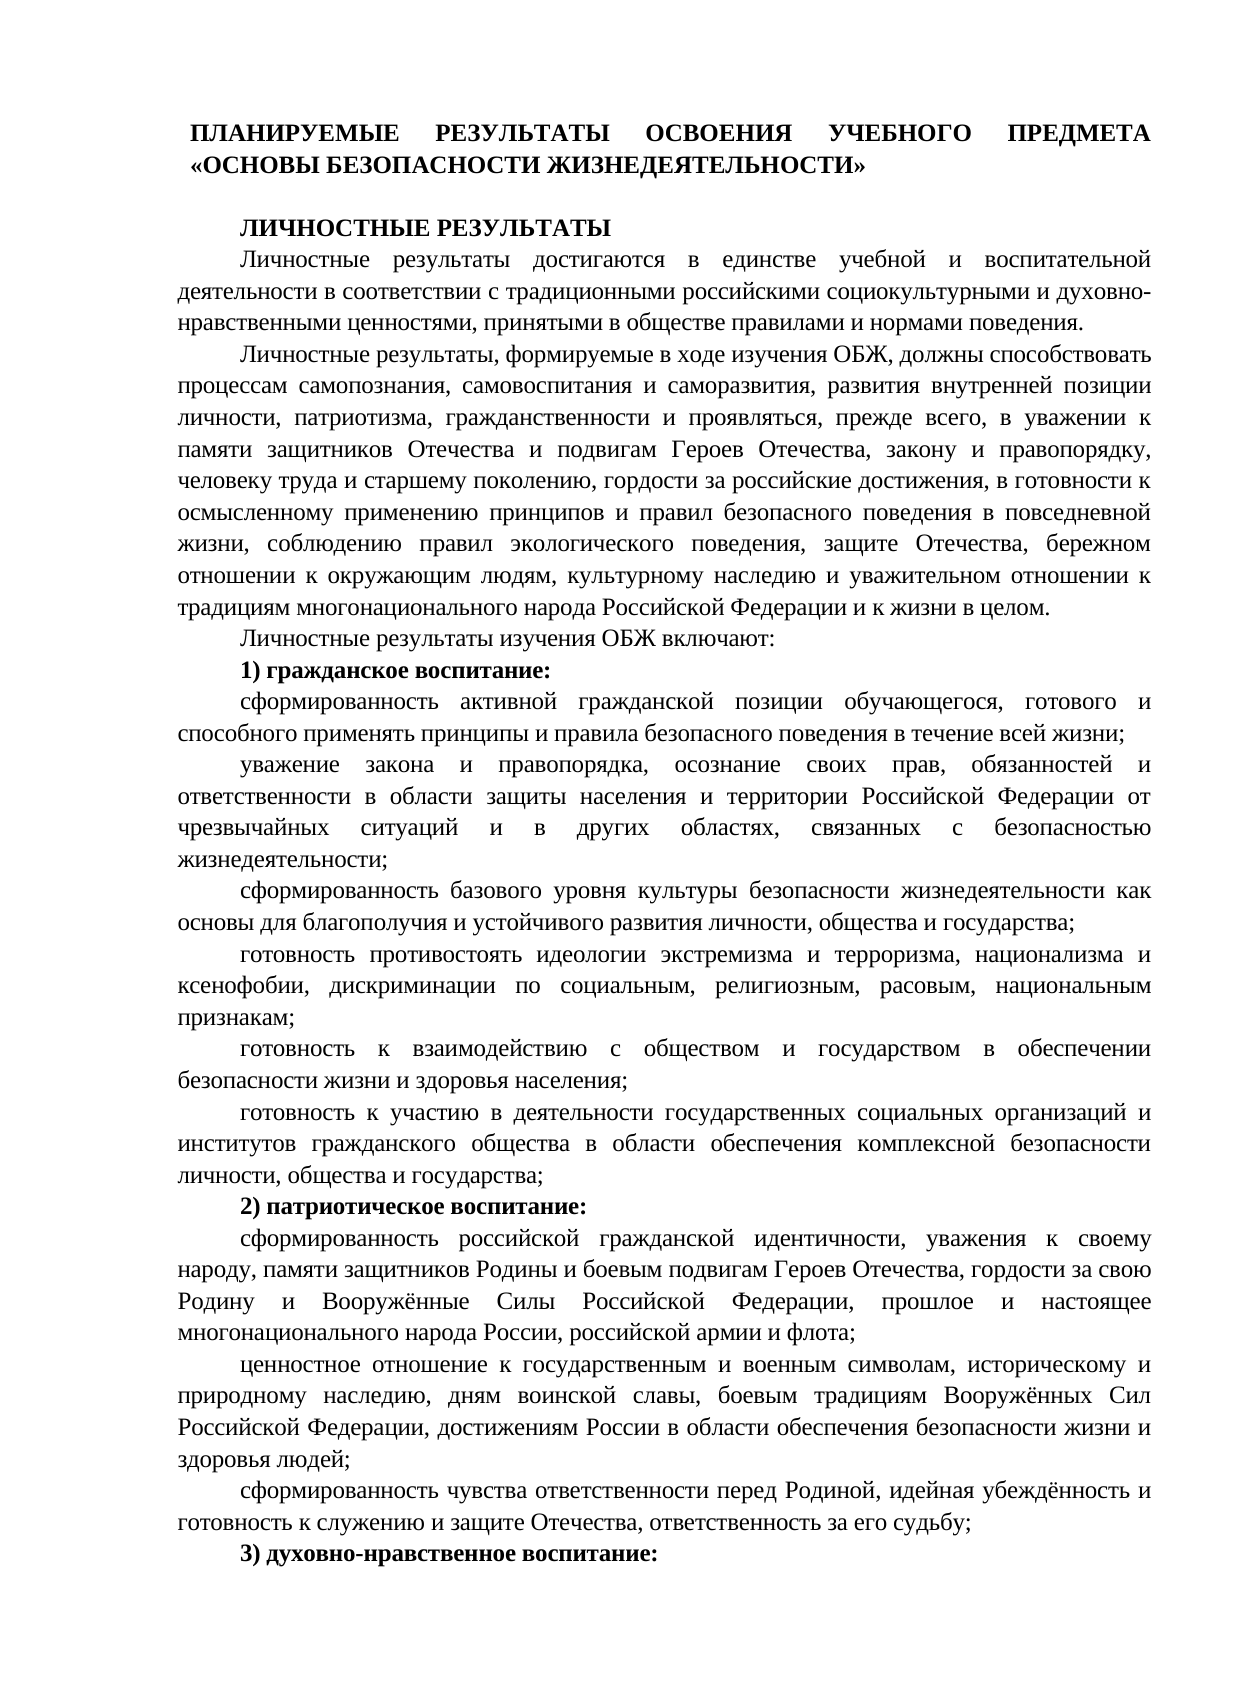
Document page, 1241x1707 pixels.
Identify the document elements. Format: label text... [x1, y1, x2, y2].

text сформированность российской гражданской идентичности, уважения к своему народу, памяти защитников Родины и боевым подвигам Героев Отечества, гордости за свою Родину и Вооружённые Силы Российской Федерации, прошлое и настоящее многонационального народа России, российской армии и флота; [177, 1223, 1152, 1346]
text Личностные результаты изучения ОБЖ включают: [177, 623, 1152, 652]
text готовность к взаимодействию с обществом и государством в обеспечении безопасности жизни и здоровья населения; [177, 1033, 1152, 1094]
text ЛИЧНОСТНЫЕ РЕЗУЛЬТАТЫ [177, 213, 1152, 242]
text 3) духовно-нравственное воспитание: [177, 1538, 1152, 1567]
text ценностное отношение к государственным и военным символам, историческому и природному наследию, дням воинской славы, боевым традициям Вооружённых Сил Российской Федерации, достижениям России в области обеспечения безопасности жизни и здоровья людей; [177, 1349, 1152, 1472]
text Личностные результаты, формируемые в ходе изучения ОБЖ, должны способствовать процессам самопознания, самовоспитания и саморазвития, развития внутренней позиции личности, патриотизма, гражданственности и проявляться, прежде всего, в уважении к памяти защитников Отечества и подвигам Героев Отечества, закону и правопорядку, человеку труда и старшему поколению, гордости за российские достижения, в готовности к осмысленному применению принципов и правил безопасного поведения в повседневной жизни, соблюдению правил экологического поведения, защите Отечества, бережном отношении к окружающим людям, культурному наследию и уважительном отношении к традициям многонационального народа Российской Федерации и к жизни в целом. [177, 339, 1152, 620]
text сформированность чувства ответственности перед Родиной, идейная убеждённость и готовность к служению и защите Отечества, ответственность за его судьбу; [177, 1475, 1152, 1536]
text 1) гражданское воспитание: [177, 655, 1152, 683]
text готовность к участию в деятельности государственных социальных организаций и институтов гражданского общества в области обеспечения комплексной безопасности личности, общества и государства; [177, 1097, 1152, 1188]
text сформированность активной гражданской позиции обучающегося, готового и способного применять принципы и правила безопасного поведения в течение всей жизни; [177, 686, 1152, 747]
text Личностные результаты достигаются в единстве учебной и воспитательной деятельности в соответствии с традиционными российскими социокультурными и духовно-нравственными ценностями, принятыми в обществе правилами и нормами поведения. [177, 244, 1152, 336]
text сформированность базового уровня культуры безопасности жизнедеятельности как основы для благополучия и устойчивого развития личности, общества и государства; [177, 876, 1152, 936]
text готовность противостоять идеологии экстремизма и терроризма, национализма и ксенофобии, дискриминации по социальным, религиозным, расовым, национальным признакам; [177, 939, 1152, 1031]
text ПЛАНИРУЕМЫЕ РЕЗУЛЬТАТЫ ОСВОЕНИЯ УЧЕБНОГО ПРЕДМЕТА «ОСНОВЫ БЕЗОПАСНОСТИ ЖИЗНЕДЕЯТЕЛЬНОСТИ» [190, 118, 1152, 178]
text уважение закона и правопорядка, осознание своих прав, обязанностей и ответственности в области защиты населения и территории Российской Федерации от чрезвычайных ситуаций и в других областях, связанных с безопасностью жизнедеятельности; [177, 749, 1152, 873]
text 2) патриотическое воспитание: [177, 1191, 1152, 1220]
